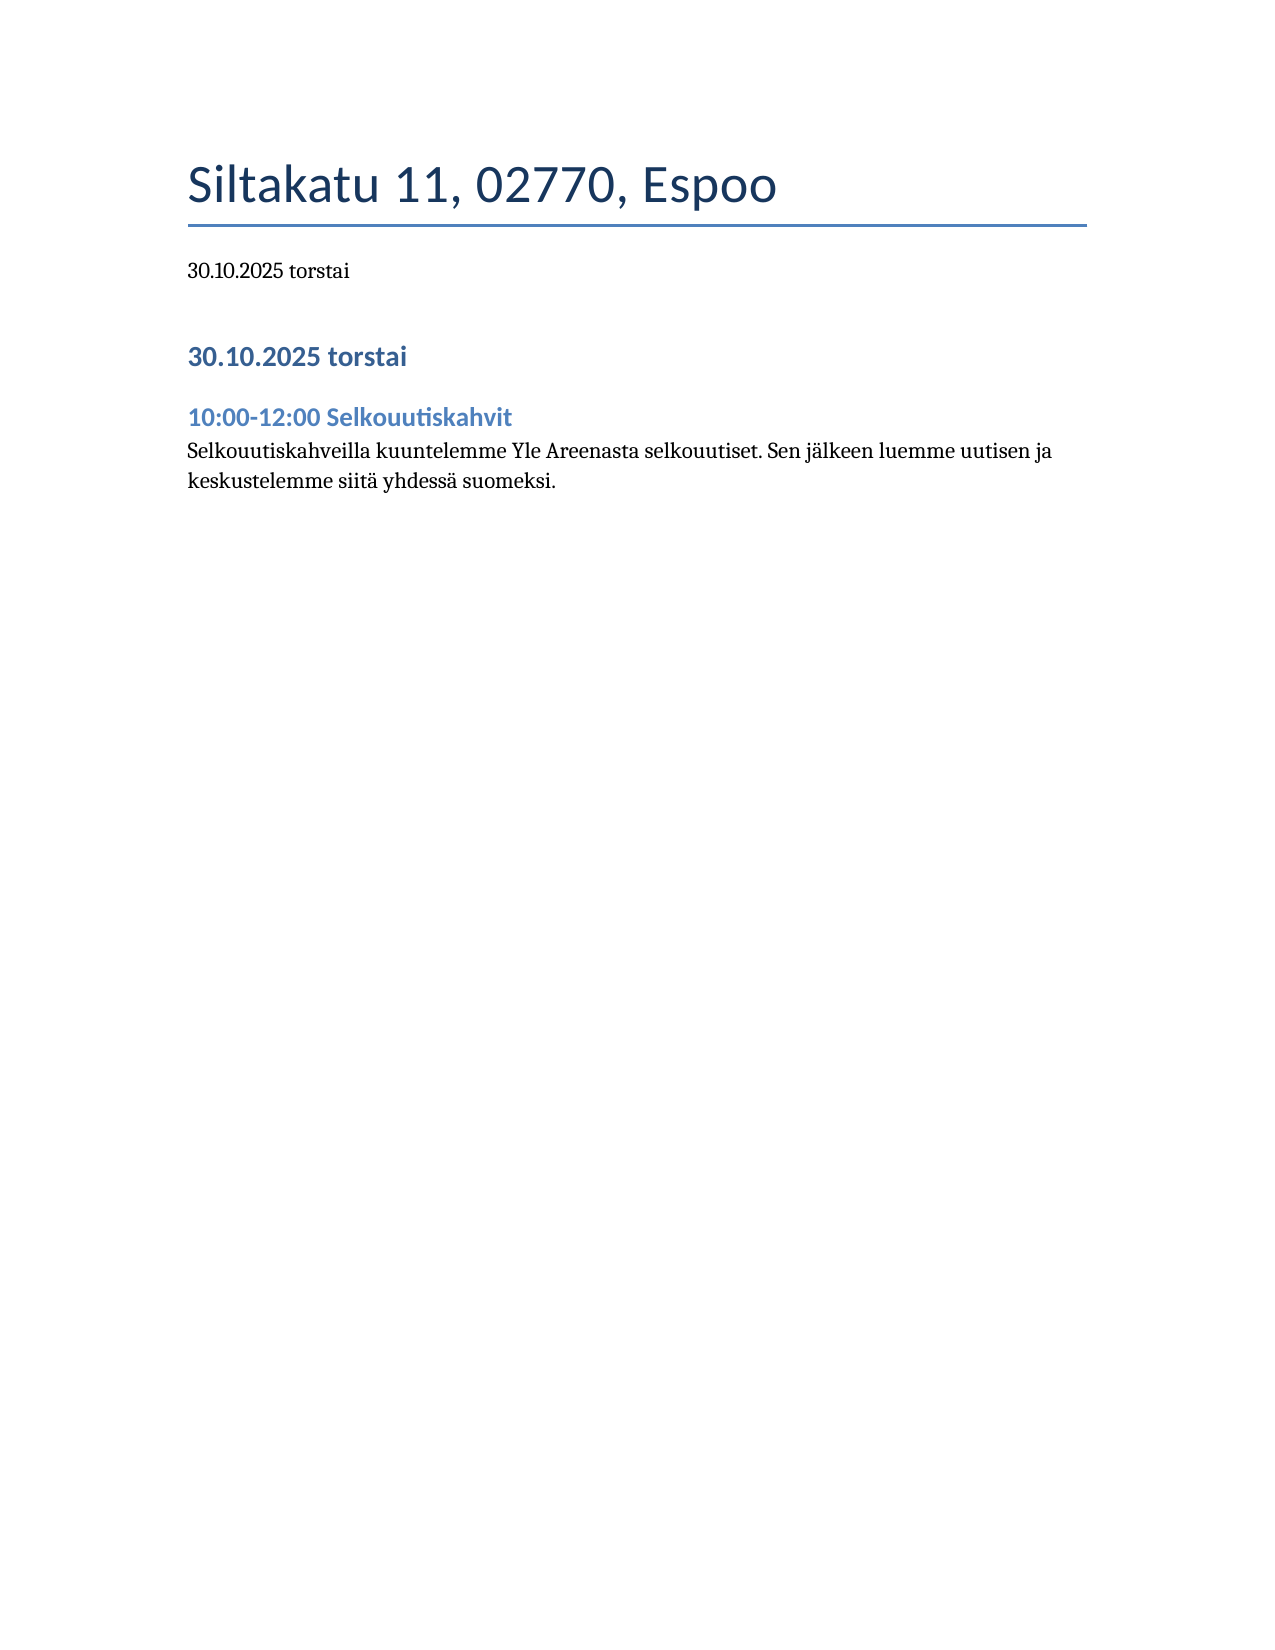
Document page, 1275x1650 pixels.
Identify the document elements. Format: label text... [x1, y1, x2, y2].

title Siltakatu 11, 02770, Espoo [187, 150, 1087, 227]
text Selkouutiskahveilla kuuntelemme Yle Areenasta selkouutiset. Sen jälkeen luemme uutisen ja keskustelemme siitä yhdessä suomeksi. [187, 438, 1087, 494]
subtitle 10:00-12:00 Selkouutiskahvit [187, 400, 1087, 433]
text 30.10.2025 torstai [187, 258, 1087, 284]
subtitle 30.10.2025 torstai [187, 338, 1087, 374]
